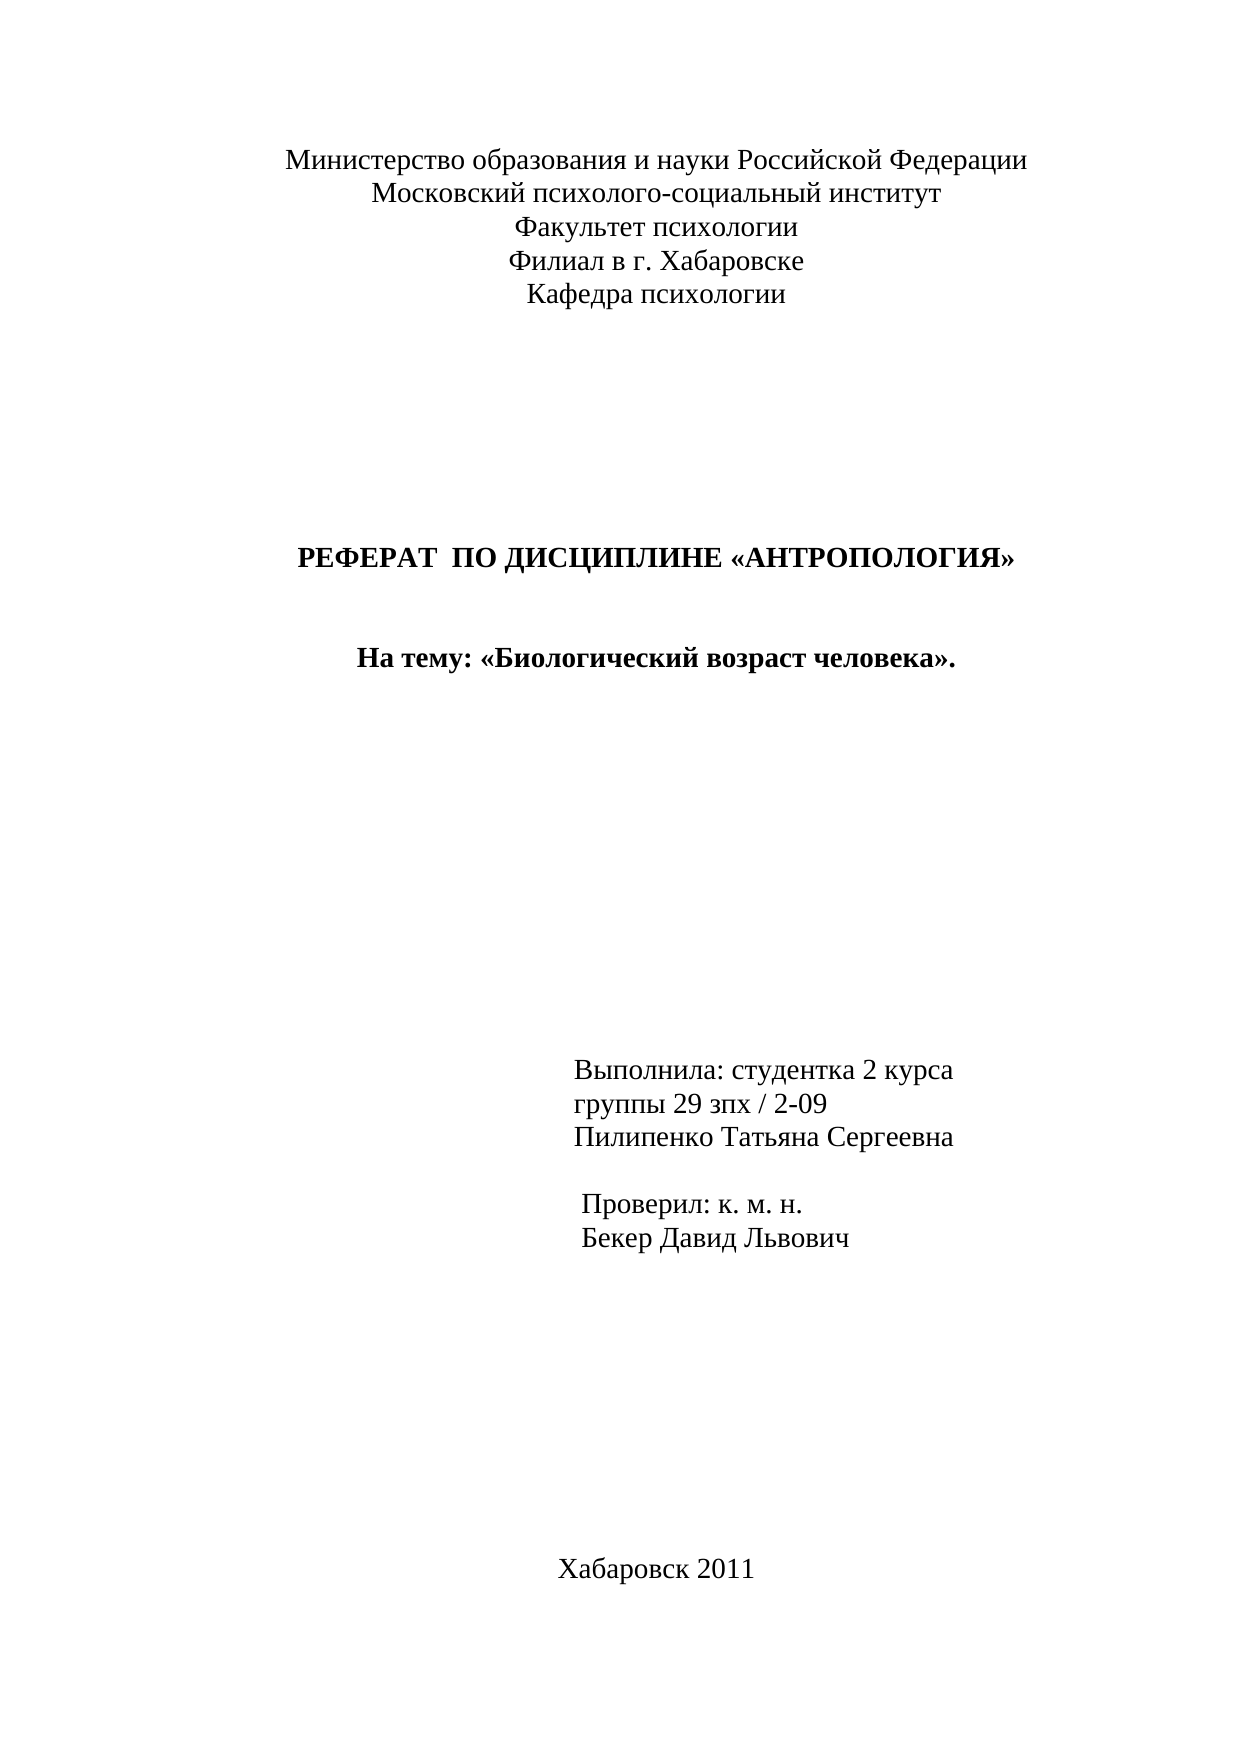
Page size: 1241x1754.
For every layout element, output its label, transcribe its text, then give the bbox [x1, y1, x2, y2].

text На тему: «Биологический возраст человека». [131, 640, 1181, 674]
text Московский психолого-социальный институт [131, 176, 1181, 209]
text Кафедра психологии [131, 276, 1181, 310]
text Пилипенко Татьяна Сергеевна [574, 1119, 1181, 1153]
text Факультет психологии [131, 209, 1181, 243]
text Министерство образования и науки Российской Федерации [131, 142, 1181, 176]
text Хабаровск 2011 [131, 1551, 1181, 1584]
text Филиал в г. Хабаровске [131, 243, 1181, 276]
text РЕФЕРАТ ПО ДИСЦИПЛИНЕ «АНТРОПОЛОГИЯ» [131, 540, 1181, 573]
text Бекер Давид Львович [574, 1220, 1181, 1254]
text группы 29 зпх / 2-09 [574, 1086, 1181, 1119]
text Проверил: к. м. н. [574, 1187, 1181, 1220]
text Выполнила: студентка 2 курса [574, 1052, 1181, 1086]
